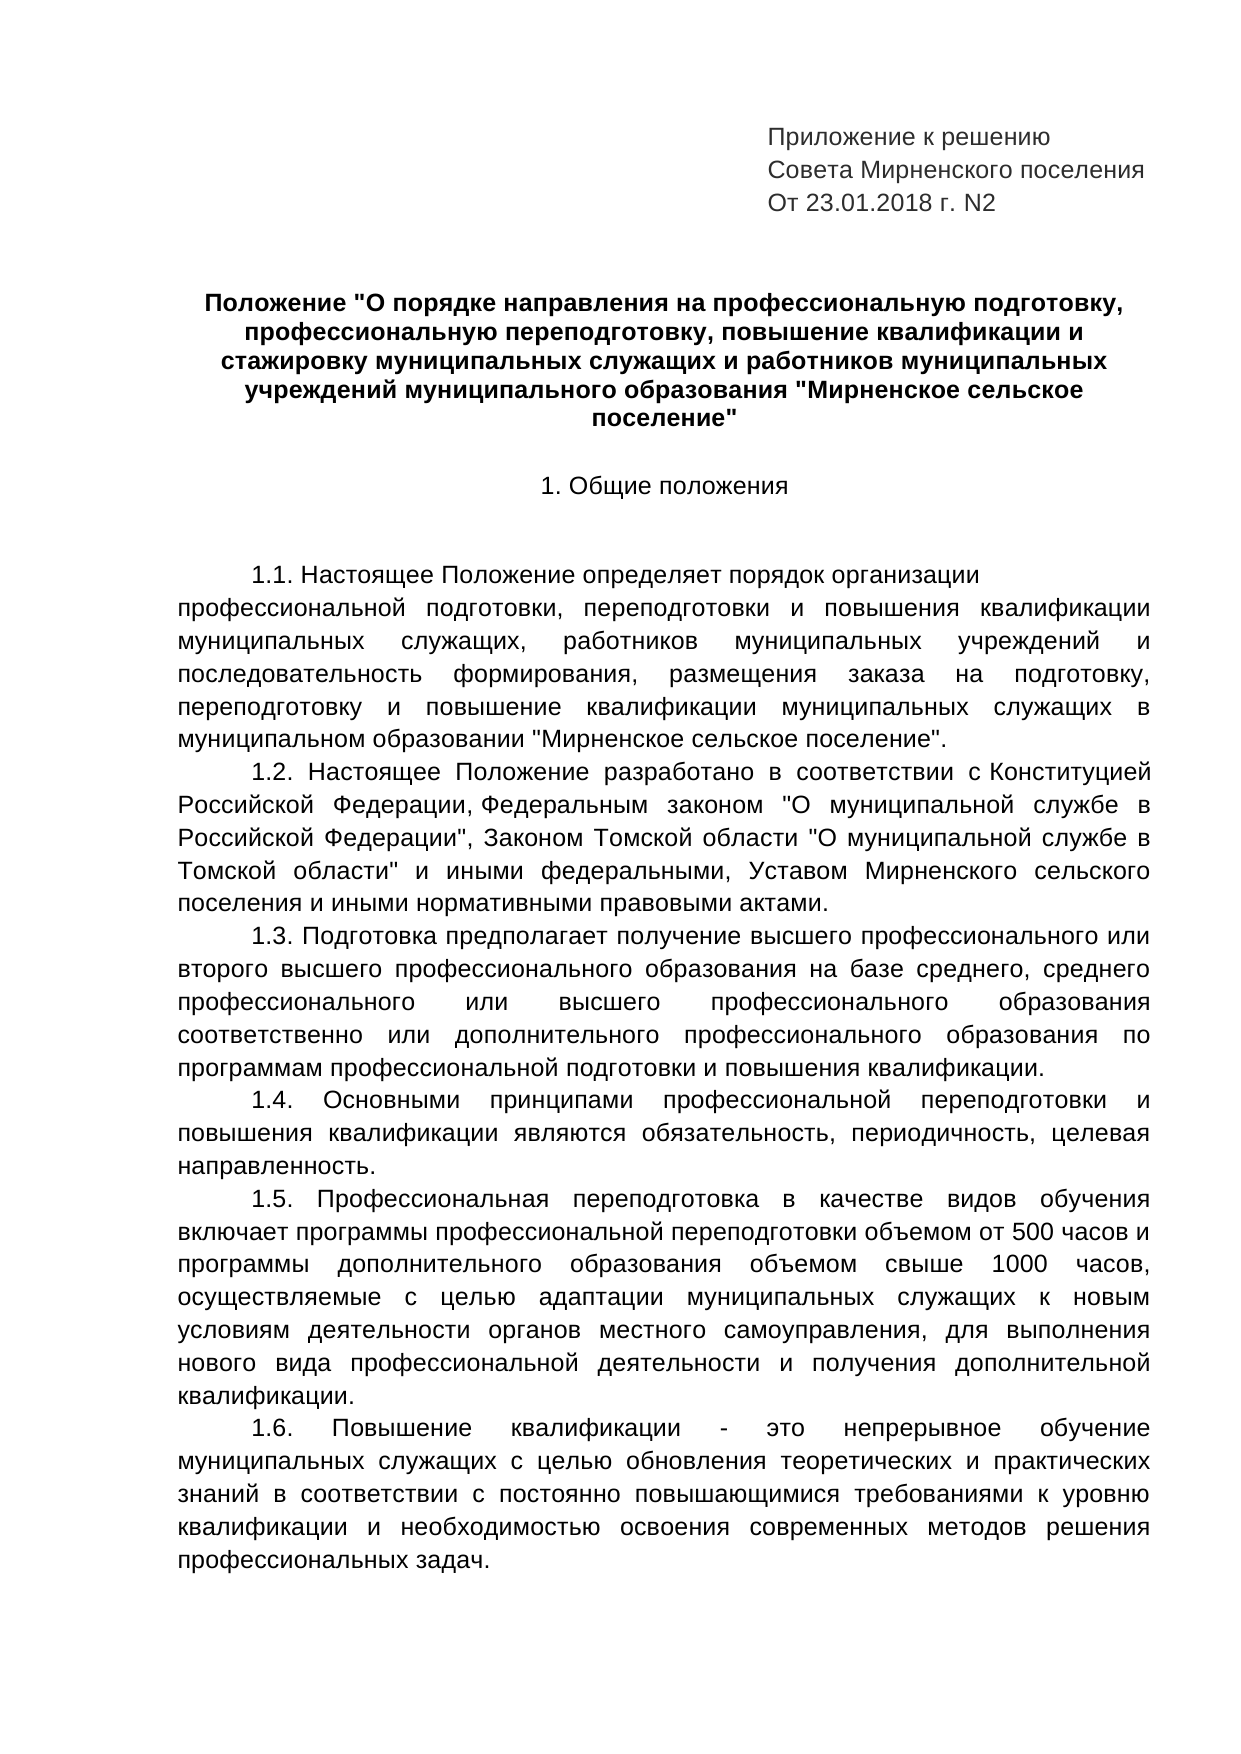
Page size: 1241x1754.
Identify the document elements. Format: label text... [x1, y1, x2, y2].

text 1. Общие положения [177, 471, 1152, 500]
text 1.1. Настоящее Положение определяет порядок организации [251, 523, 1152, 589]
text Приложение к решению [177, 118, 1152, 151]
text От 23.01.2018 г. N2 [177, 184, 1152, 217]
text Положение "О порядке направления на профессиональную подготовку, профессиональную переподготовку, повышение квалификации и стажировку муниципальных служащих и работников муниципальных учреждений муниципального образования "Мирненское сельское поселение" [177, 288, 1152, 432]
text профессиональной подготовки, переподготовки и повышения квалификации муниципальных служащих, работников муниципальных учреждений и последовательность формирования, размещения заказа на подготовку, переподготовку и повышение квалификации муниципальных служащих в муниципальном образовании "Мирненское сельское поселение". [177, 589, 1152, 753]
text 1.6. Повышение квалификации - это непрерывное обучение муниципальных служащих с целью обновления теоретических и практических знаний в соответствии с постоянно повышающимися требованиями к уровню квалификации и необходимостью освоения современных методов решения профессиональных задач. [177, 1409, 1152, 1573]
text 1.3. Подготовка предполагает получение высшего профессионального или второго высшего профессионального образования на базе среднего, среднего профессионального или высшего профессионального образования соответственно или дополнительного профессионального образования по программам профессиональной подготовки и повышения квалификации. [177, 917, 1152, 1081]
text 1.4. Основными принципами профессиональной переподготовки и повышения квалификации являются обязательность, периодичность, целевая направленность. [177, 1081, 1152, 1180]
text 1.2. Настоящее Положение разработано в соответствии с Конституцией Российской Федерации, Федеральным законом "О муниципальной службе в Российской Федерации", Законом Томской области "О муниципальной службе в Томской области" и иными федеральными, Уставом Мирненского сельского поселения и иными нормативными правовыми актами. [177, 753, 1152, 917]
text Совета Мирненского поселения [177, 151, 1152, 184]
text 1.5. Профессиональная переподготовка в качестве видов обучения включает программы профессиональной переподготовки объемом от 500 часов и программы дополнительного образования объемом свыше 1000 часов, осуществляемые с целью адаптации муниципальных служащих к новым условиям деятельности органов местного самоуправления, для выполнения нового вида профессиональной деятельности и получения дополнительной квалификации. [177, 1180, 1152, 1409]
